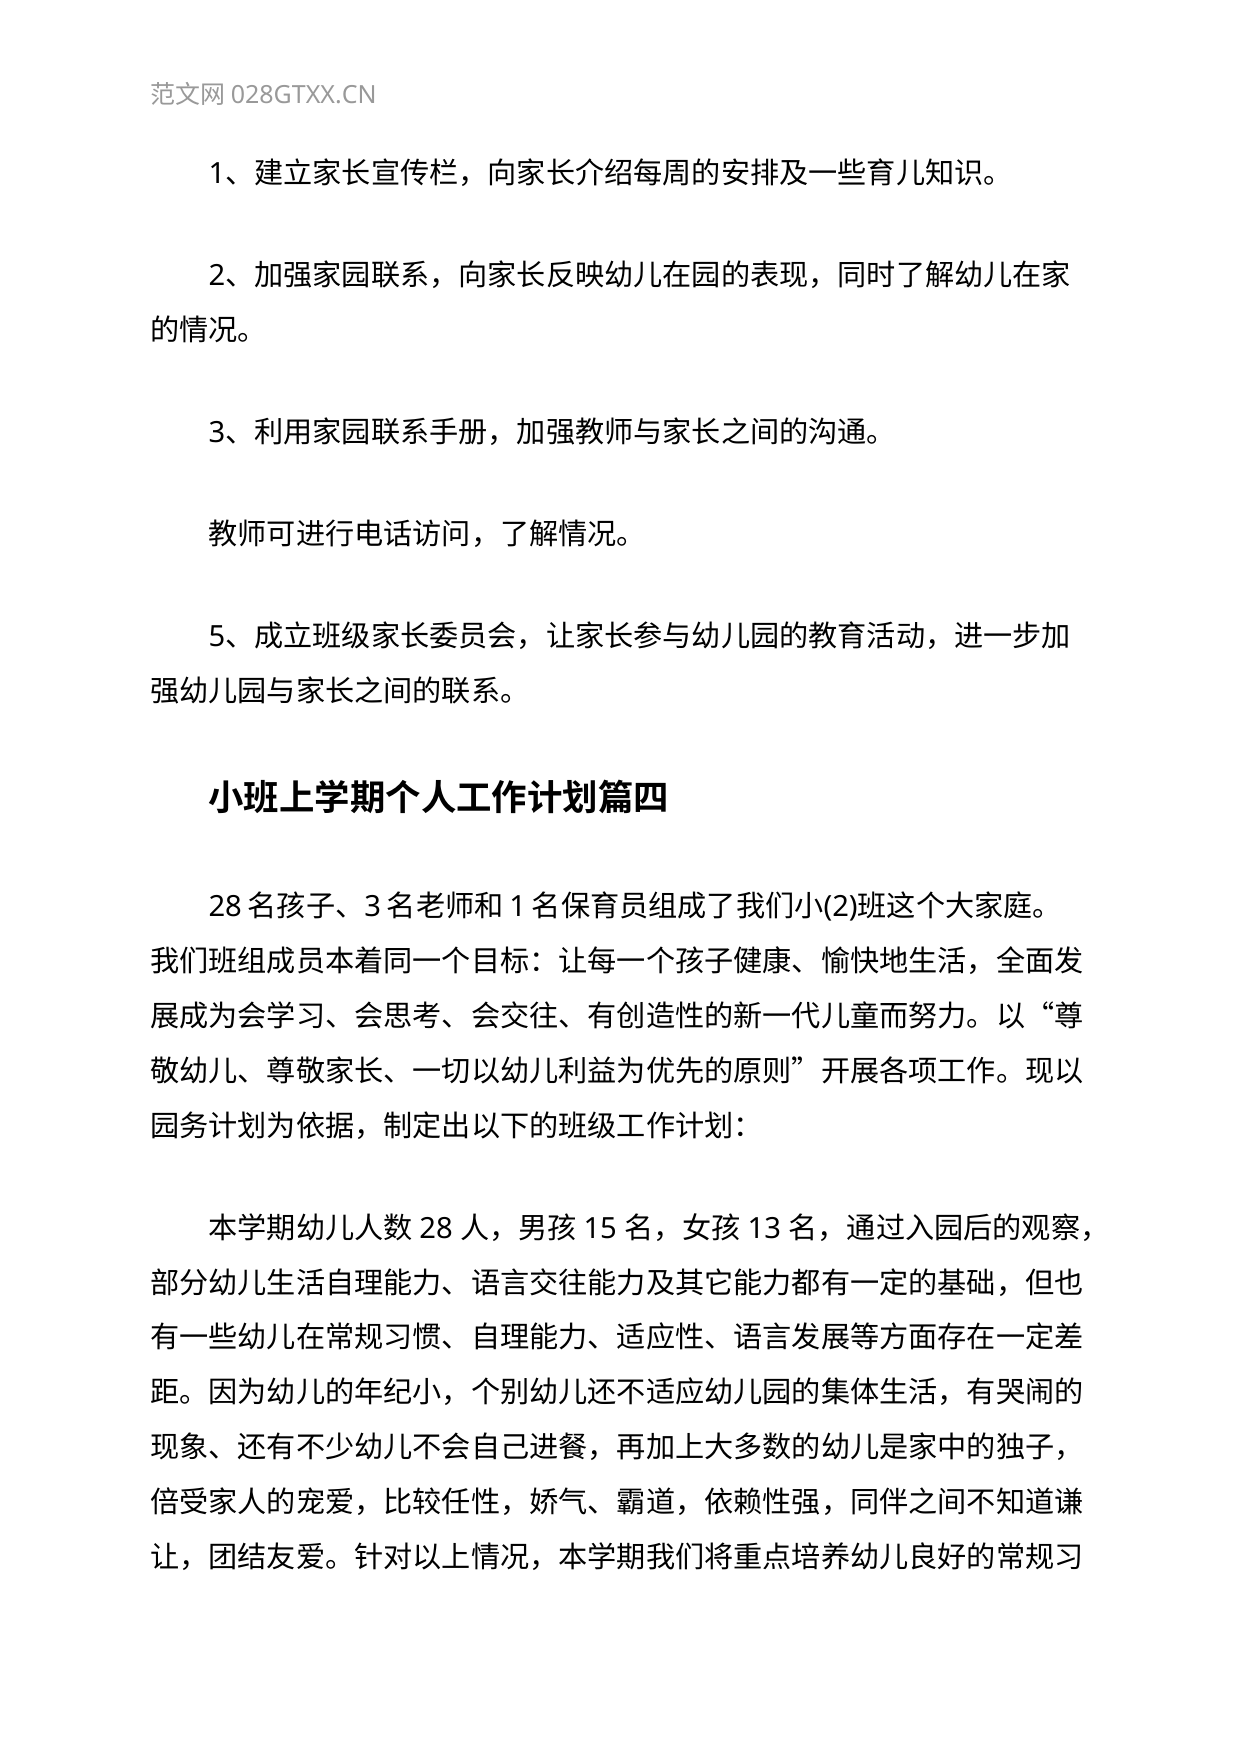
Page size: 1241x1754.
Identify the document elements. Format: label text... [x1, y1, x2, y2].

text 小班上学期个人工作计划篇四 [150, 769, 1090, 821]
text 3、利用家园联系手册，加强教师与家长之间的沟通。 [150, 409, 1090, 451]
text 28名孩子、3名老师和1名保育员组成了我们小(2)班这个大家庭。我们班组成员本着同一个目标：让每一个孩子健康、愉快地生活，全面发展成为会学习、会思考、会交往、有创造性的新一代儿童而努力。以“尊敬幼儿、尊敬家长、一切以幼儿利益为优先的原则”开展各项工作。现以园务计划为依据，制定出以下的班级工作计划： [150, 883, 1090, 1145]
text 教师可进行电话访问，了解情况。 [150, 511, 1090, 553]
text 2、加强家园联系，向家长反映幼儿在园的表现，同时了解幼儿在家的情况。 [150, 252, 1090, 349]
text 5、成立班级家长委员会，让家长参与幼儿园的教育活动，进一步加强幼儿园与家长之间的联系。 [150, 612, 1090, 710]
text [150, 1204, 1090, 1576]
text 1、建立家长宣传栏，向家长介绍每周的安排及一些育儿知识。 [150, 150, 1090, 192]
